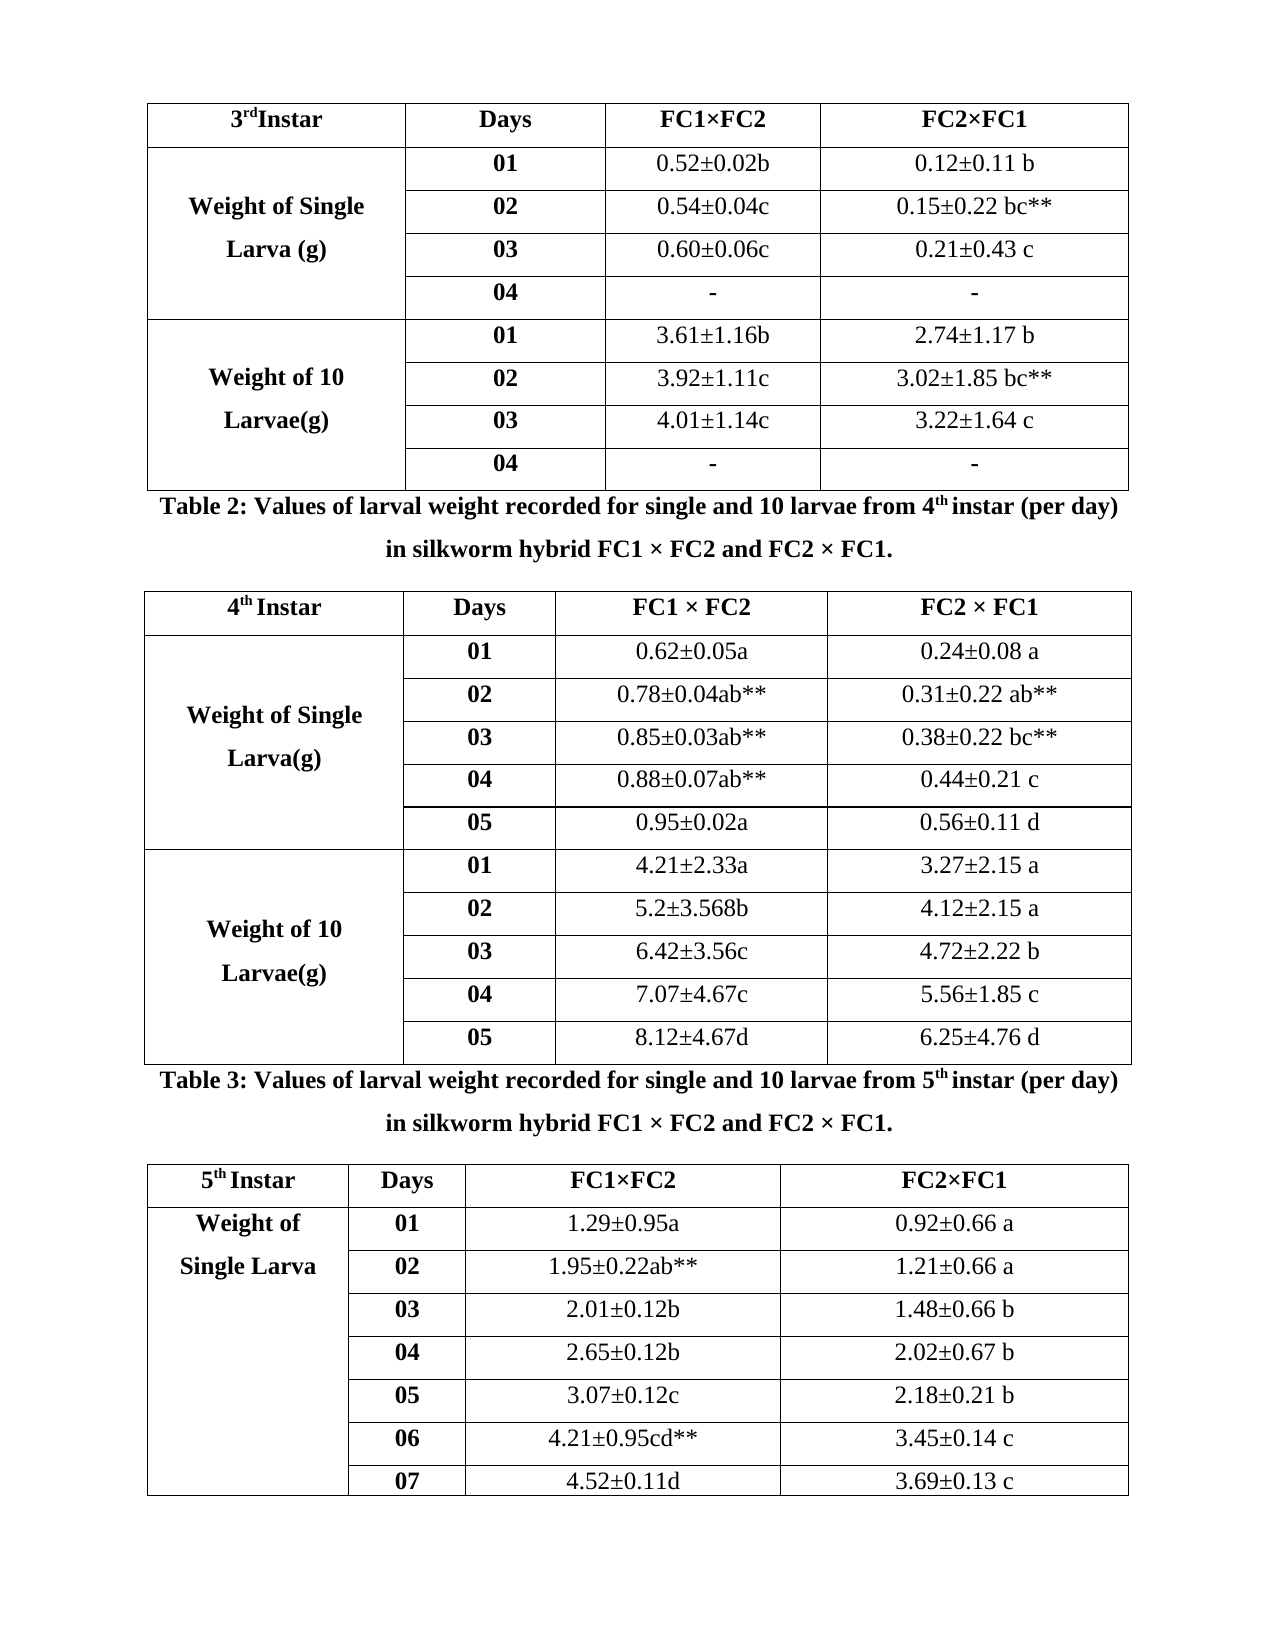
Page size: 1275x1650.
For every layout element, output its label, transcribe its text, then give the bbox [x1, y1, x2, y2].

table_cell 03 [404, 722, 555, 763]
table_cell 6.42±3.56c [556, 936, 827, 978]
table_header FC1×FC2 [466, 1165, 780, 1207]
table_cell 0.85±0.03ab** [556, 722, 827, 763]
table_cell 4.12±2.15 a [828, 893, 1131, 935]
table_cell 0.92±0.66 a [781, 1208, 1128, 1250]
table_cell 3.45±0.14 c [781, 1423, 1128, 1465]
table_cell Weight of Single Larva (g) [148, 148, 405, 319]
table_cell 04 [406, 277, 605, 319]
table_cell 04 [349, 1337, 465, 1379]
table_cell 0.52±0.02b [606, 148, 820, 190]
table_cell 1.21±0.66 a [781, 1251, 1128, 1293]
table_cell 0.62±0.05a [556, 636, 827, 678]
table_cell - [821, 277, 1128, 319]
table_cell 4.01±1.14c [606, 406, 820, 447]
table_cell 02 [406, 363, 605, 404]
table_cell 8.12±4.67d [556, 1022, 827, 1064]
table_cell 3.22±1.64 c [821, 406, 1128, 447]
table_header FC1 × FC2 [556, 592, 827, 635]
table_cell - [821, 449, 1128, 490]
table_cell 02 [404, 893, 555, 935]
table_cell 02 [404, 679, 555, 721]
table_cell 01 [406, 320, 605, 362]
table_cell 3.69±0.13 c [781, 1466, 1128, 1494]
table_cell 0.95±0.02a [556, 808, 827, 849]
table_cell 0.15±0.22 bc** [821, 191, 1128, 233]
table_cell 1.95±0.22ab** [466, 1251, 780, 1293]
table_cell 0.44±0.21 c [828, 765, 1131, 806]
table_cell 3.92±1.11c [606, 363, 820, 404]
table_cell 03 [404, 936, 555, 978]
table_cell 3.61±1.16b [606, 320, 820, 362]
table_cell 1.48±0.66 b [781, 1294, 1128, 1336]
table_cell 3.27±2.15 a [828, 850, 1131, 892]
table_cell 05 [404, 808, 555, 849]
table_header Days [406, 104, 605, 147]
table_cell 5.2±3.568b [556, 893, 827, 935]
table_cell 04 [404, 979, 555, 1021]
table_cell 05 [349, 1380, 465, 1422]
table_cell 1.29±0.95a [466, 1208, 780, 1250]
table_cell 07 [349, 1466, 465, 1494]
table_cell - [606, 449, 820, 490]
table_cell 4.21±0.95cd** [466, 1423, 780, 1465]
table_cell 2.74±1.17 b [821, 320, 1128, 362]
table_cell 04 [406, 449, 605, 490]
table_cell 03 [406, 234, 605, 276]
table_cell Weight of 10 Larvae(g) [145, 850, 403, 1064]
table_cell 01 [404, 850, 555, 892]
table_cell 3.02±1.85 bc** [821, 363, 1128, 404]
table_header FC2 × FC1 [828, 592, 1131, 635]
table_cell 03 [406, 406, 605, 447]
text Table 3: Values of larval weight recorded for single and 10 larvae from 5th instar (per day) in silkworm hybrid FC1 × FC2 and FC2 × FC1. [151, 1065, 1127, 1137]
table_header Days [349, 1165, 465, 1207]
table_header Days [404, 592, 555, 635]
table_cell 0.24±0.08 a [828, 636, 1131, 678]
table_cell 3.07±0.12c [466, 1380, 780, 1422]
table_cell 01 [404, 636, 555, 678]
table_cell 4.52±0.11d [466, 1466, 780, 1494]
table_cell 02 [406, 191, 605, 233]
table_cell 01 [349, 1208, 465, 1250]
table_cell Weight of Single Larva [148, 1208, 348, 1494]
table_header 5th Instar [148, 1165, 348, 1207]
table_cell 4.72±2.22 b [828, 936, 1131, 978]
table_cell - [606, 277, 820, 319]
table_cell Weight of 10 Larvae(g) [148, 320, 405, 490]
table_cell 0.56±0.11 d [828, 808, 1131, 849]
table_cell 0.54±0.04c [606, 191, 820, 233]
table_cell 0.78±0.04ab** [556, 679, 827, 721]
table_header FC1×FC2 [606, 104, 820, 147]
table_cell 4.21±2.33a [556, 850, 827, 892]
table_cell 5.56±1.85 c [828, 979, 1131, 1021]
table_cell 6.25±4.76 d [828, 1022, 1131, 1064]
table_cell 04 [404, 765, 555, 806]
table_cell 03 [349, 1294, 465, 1336]
table_cell 05 [404, 1022, 555, 1064]
text Table 2: Values of larval weight recorded for single and 10 larvae from 4th instar (per day) in silkworm hybrid FC1 × FC2 and FC2 × FC1. [151, 491, 1127, 563]
table_cell 02 [349, 1251, 465, 1293]
table_cell 2.18±0.21 b [781, 1380, 1128, 1422]
table_header 3rdInstar [148, 104, 405, 147]
table_cell 7.07±4.67c [556, 979, 827, 1021]
table_cell 2.01±0.12b [466, 1294, 780, 1336]
table_cell 0.12±0.11 b [821, 148, 1128, 190]
table_cell 01 [406, 148, 605, 190]
table_cell 2.02±0.67 b [781, 1337, 1128, 1379]
table_cell 0.31±0.22 ab** [828, 679, 1131, 721]
table_header 4th Instar [145, 592, 403, 635]
table_header FC2×FC1 [821, 104, 1128, 147]
table_cell 0.88±0.07ab** [556, 765, 827, 806]
table_cell 06 [349, 1423, 465, 1465]
table_cell 0.21±0.43 c [821, 234, 1128, 276]
table_cell 0.38±0.22 bc** [828, 722, 1131, 763]
table_header FC2×FC1 [781, 1165, 1128, 1207]
table_cell Weight of Single Larva(g) [145, 636, 403, 849]
table_cell 0.60±0.06c [606, 234, 820, 276]
table_cell 2.65±0.12b [466, 1337, 780, 1379]
